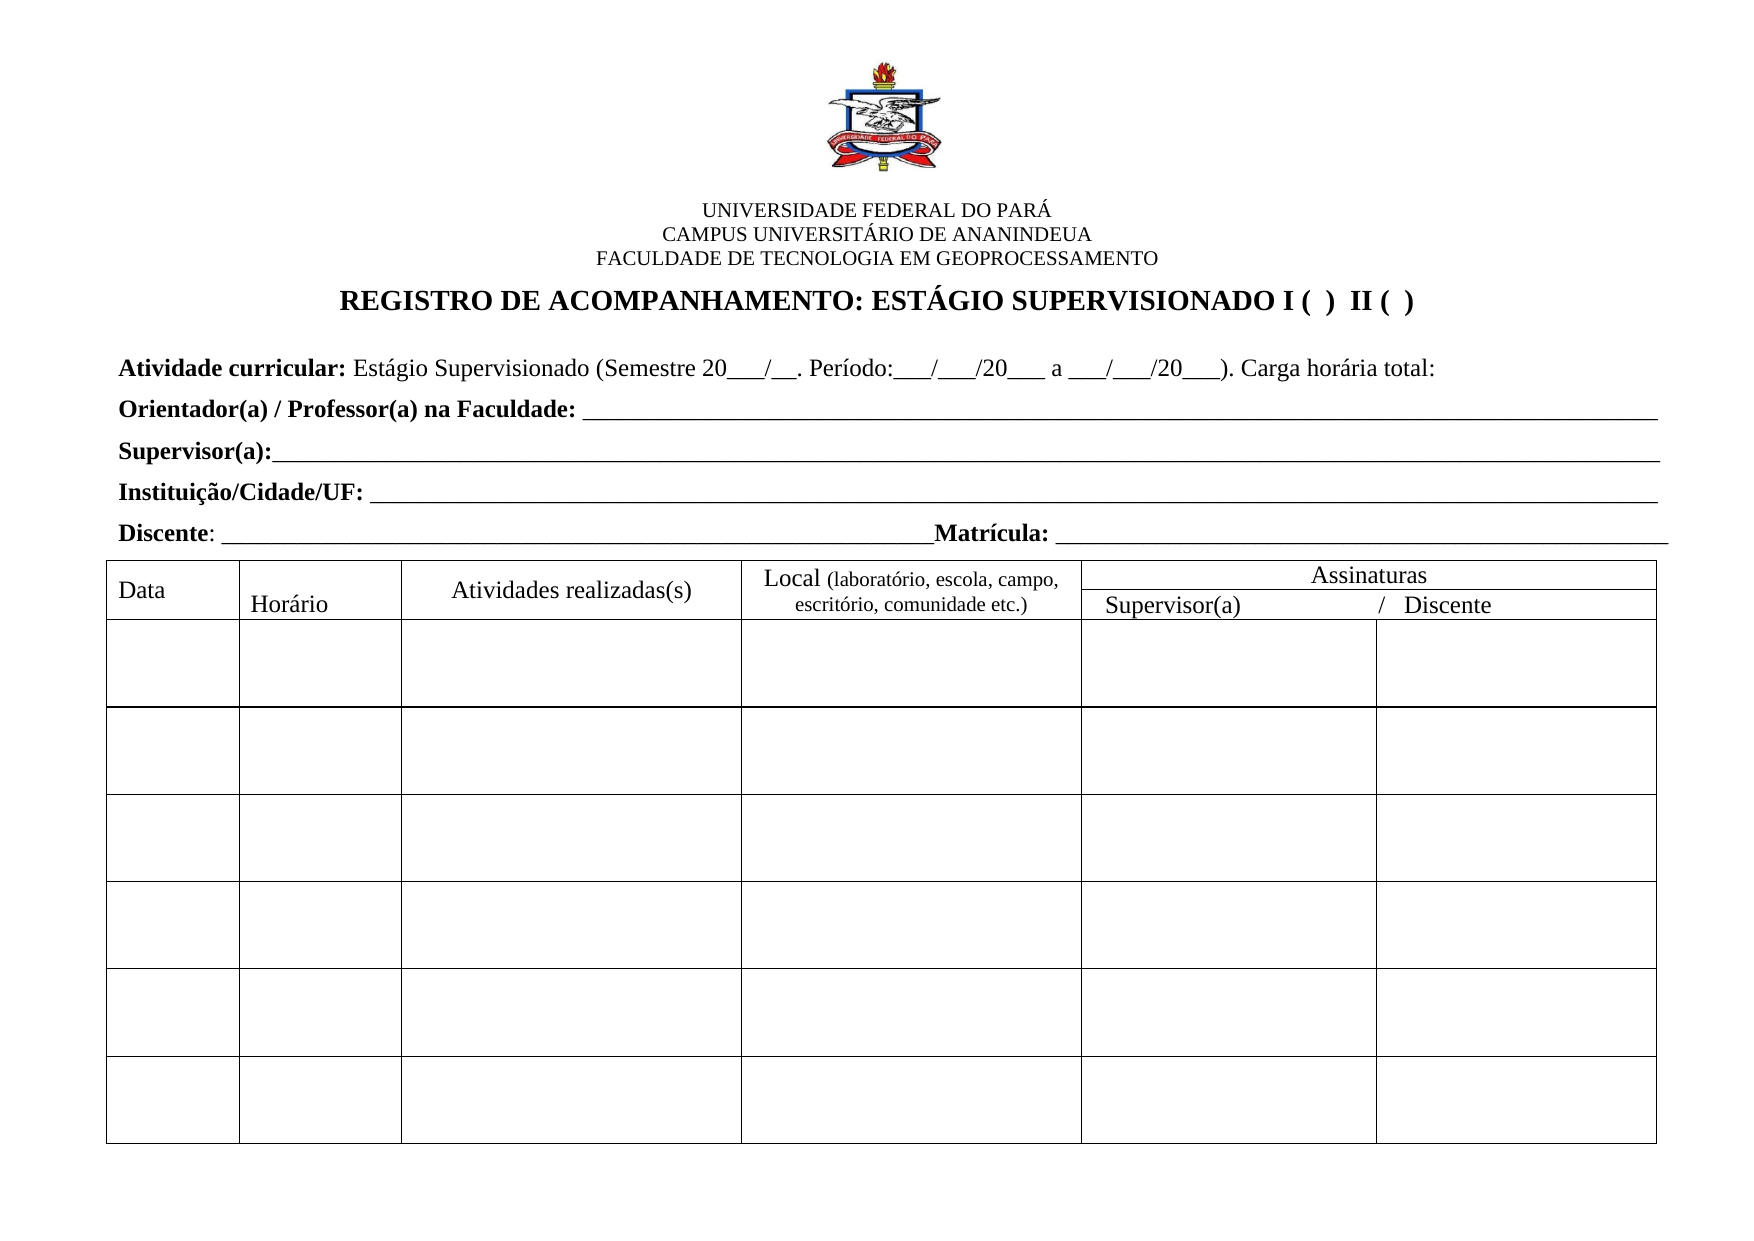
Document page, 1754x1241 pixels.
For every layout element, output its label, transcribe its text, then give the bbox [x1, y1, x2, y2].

text Orientador(a) / Professor(a) na Faculdade: ______________________________________________________________________________________ [118, 394, 1668, 423]
table_cell [1082, 969, 1376, 1056]
table_cell [1377, 795, 1656, 881]
table_cell [742, 882, 1081, 968]
text CAMPUS UNIVERSITÁRIO DE ANANINDEUA [118, 222, 1636, 246]
table_cell [240, 620, 401, 706]
table_cell [240, 795, 401, 881]
table_header Data [107, 561, 239, 619]
table_cell [742, 620, 1081, 706]
table_cell [240, 882, 401, 968]
table_cell [107, 882, 239, 968]
table_cell [1377, 1057, 1656, 1143]
table_cell [1082, 1057, 1376, 1143]
table_cell [240, 1057, 401, 1143]
table_cell [1082, 795, 1376, 881]
table_cell [240, 969, 401, 1056]
text Discente: _________________________________________________________Matrícula: _________________________________________________ [118, 518, 1668, 547]
table_header Horário [240, 561, 401, 619]
table_cell [1377, 620, 1656, 706]
table_cell [107, 708, 239, 794]
table_header Assinaturas [1082, 561, 1656, 589]
table_cell [402, 1057, 741, 1143]
table_cell [742, 708, 1081, 794]
table_cell [742, 795, 1081, 881]
table_cell [402, 969, 741, 1056]
table_cell [742, 1057, 1081, 1143]
text UNIVERSIDADE FEDERAL DO PARÁ [118, 198, 1636, 222]
table_cell [402, 708, 741, 794]
table_cell [1377, 969, 1656, 1056]
picture [825, 59, 943, 172]
table_header Local (laboratório, escola, campo, escritório, comunidade etc.) [742, 561, 1081, 619]
text Atividade curricular: Estágio Supervisionado (Semestre 20___/__. Período:___/___/20___ a ___/___/20___). Carga horária total: [118, 353, 1636, 382]
text Supervisor(a):_______________________________________________________________________________________________________________ [118, 436, 1668, 464]
table_header Atividades realizadas(s) [402, 561, 741, 619]
table_cell [1082, 882, 1376, 968]
text REGISTRO DE ACOMPANHAMENTO: ESTÁGIO SUPERVISIONADO I ( ) II ( ) [118, 283, 1636, 316]
table_cell [107, 969, 239, 1056]
table_cell [1082, 708, 1376, 794]
table_cell Supervisor(a) / Discente [1082, 590, 1656, 619]
table_cell [107, 795, 239, 881]
table_cell [742, 969, 1081, 1056]
table_cell [240, 708, 401, 794]
table_cell [402, 620, 741, 706]
table_cell [402, 795, 741, 881]
text FACULDADE DE TECNOLOGIA EM GEOPROCESSAMENTO [118, 246, 1636, 270]
table_cell [1082, 620, 1376, 706]
table_cell [107, 620, 239, 706]
table_cell [107, 1057, 239, 1143]
table_cell [1377, 708, 1656, 794]
table_cell [402, 882, 741, 968]
text Instituição/Cidade/UF: _______________________________________________________________________________________________________ [118, 477, 1668, 506]
table_cell [1377, 882, 1656, 968]
